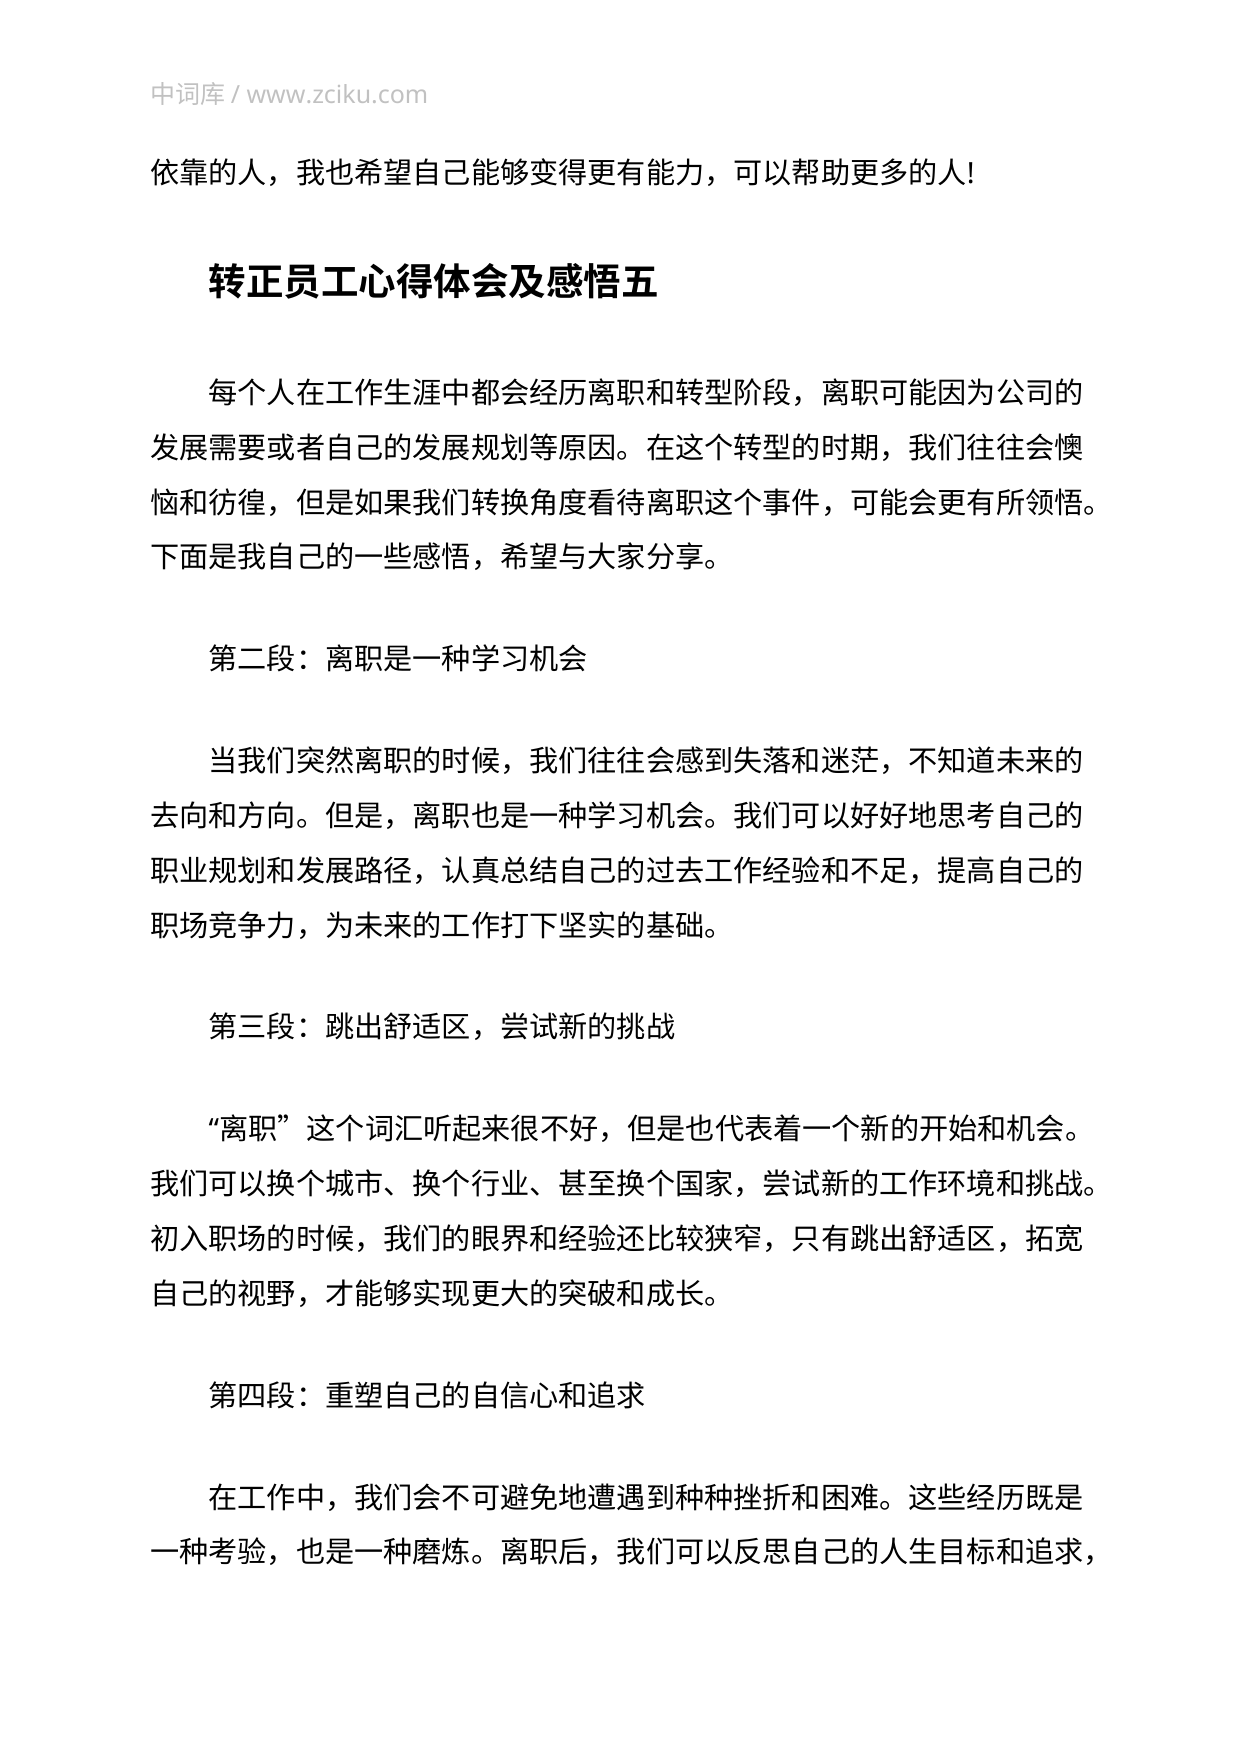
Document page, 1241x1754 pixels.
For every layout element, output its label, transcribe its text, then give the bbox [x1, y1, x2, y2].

text 第四段：重塑自己的自信心和追求 [150, 1372, 1090, 1415]
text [150, 150, 1090, 192]
text 当我们突然离职的时候，我们往往会感到失落和迷茫，不知道未来的去向和方向。但是，离职也是一种学习机会。我们可以好好地思考自己的职业规划和发展路径，认真总结自己的过去工作经验和不足，提高自己的职场竞争力，为未来的工作打下坚实的基础。 [150, 738, 1090, 944]
text 第三段：跳出舒适区，尝试新的挑战 [150, 1004, 1090, 1046]
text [150, 1474, 1090, 1571]
text “离职”这个词汇听起来很不好，但是也代表着一个新的开始和机会。我们可以换个城市、换个行业、甚至换个国家，尝试新的工作环境和挑战。初入职场的时候，我们的眼界和经验还比较狭窄，只有跳出舒适区，拓宽自己的视野，才能够实现更大的突破和成长。 [150, 1106, 1090, 1313]
text 每个人在工作生涯中都会经历离职和转型阶段，离职可能因为公司的发展需要或者自己的发展规划等原因。在这个转型的时期，我们往往会懊恼和彷徨，但是如果我们转换角度看待离职这个事件，可能会更有所领悟。下面是我自己的一些感悟，希望与大家分享。 [150, 369, 1090, 576]
text 第二段：离职是一种学习机会 [150, 636, 1090, 678]
text 转正员工心得体会及感悟五 [150, 252, 1090, 306]
